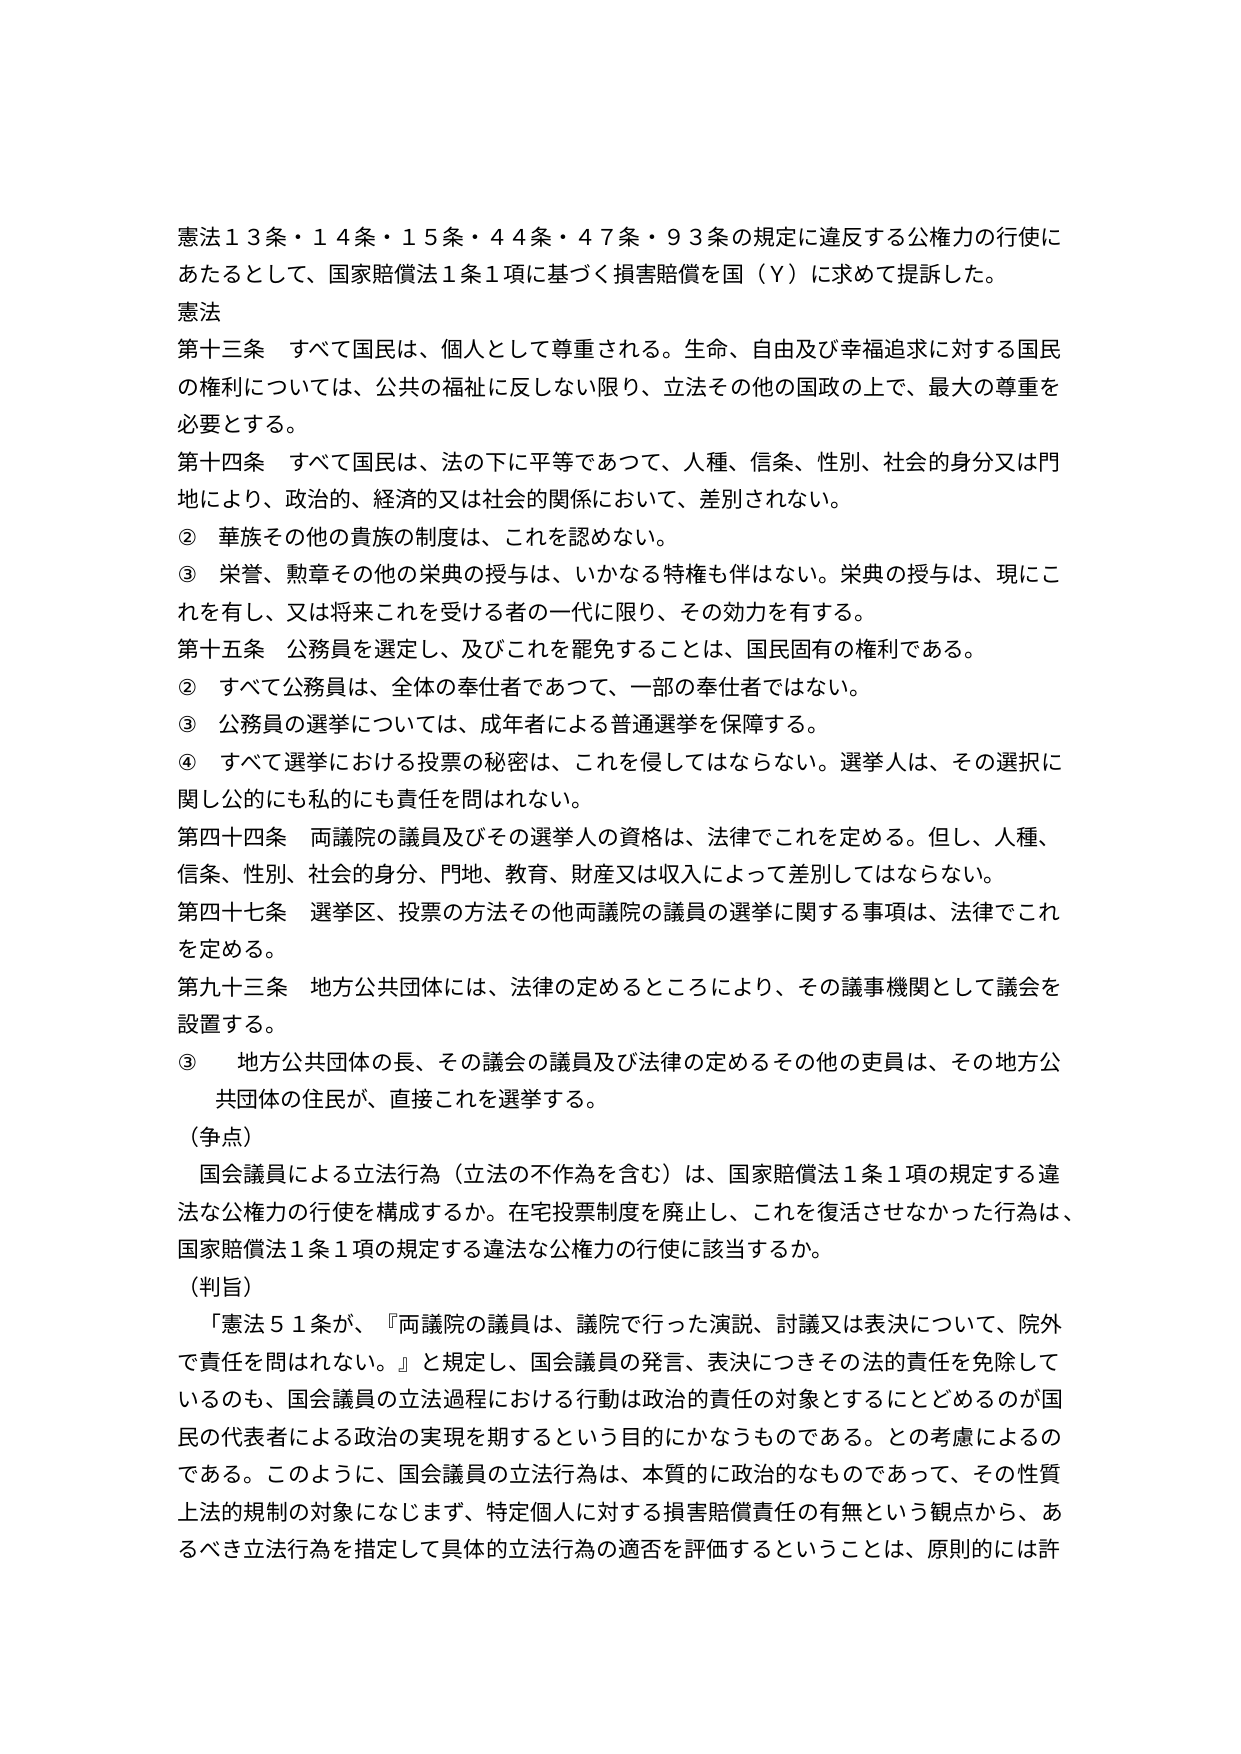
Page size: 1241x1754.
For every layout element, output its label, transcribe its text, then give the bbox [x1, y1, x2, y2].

text 国会議員による立法行為（立法の不作為を含む）は、国家賠償法１条１項の規定する違法な公権力の行使を構成するか。在宅投票制度を廃止し、これを復活させなかった行為は、国家賠償法１条１項の規定する違法な公権力の行使に該当するか。 [177, 1154, 1063, 1267]
text （争点） [177, 1117, 1063, 1154]
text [177, 1304, 1063, 1567]
text ③ 公務員の選挙については、成年者による普通選挙を保障する。 [177, 704, 1063, 742]
text 第十五条 公務員を選定し、及びこれを罷免することは、国民固有の権利である。 [177, 629, 1063, 667]
text ② すべて公務員は、全体の奉仕者であつて、一部の奉仕者ではない。 [177, 667, 1063, 704]
text 第十四条 すべて国民は、法の下に平等であつて、人種、信条、性別、社会的身分又は門地により、政治的、経済的又は社会的関係において、差別されない。 [177, 442, 1063, 517]
text 憲法 [177, 292, 1063, 329]
list 地方公共団体の長、その議会の議員及び法律の定めるその他の吏員は、その地方公共団体の住民が、直接これを選挙する。 [177, 1042, 1063, 1117]
text 第九十三条 地方公共団体には、法律の定めるところにより、その議事機関として議会を設置する。 [177, 967, 1063, 1042]
text ③ 栄誉、勲章その他の栄典の授与は、いかなる特権も伴はない。栄典の授与は、現にこれを有し、又は将来これを受ける者の一代に限り、その効力を有する。 [177, 554, 1063, 629]
text ④ すべて選挙における投票の秘密は、これを侵してはならない。選挙人は、その選択に関し公的にも私的にも責任を問はれない。 [177, 742, 1063, 817]
text ② 華族その他の貴族の制度は、これを認めない。 [177, 517, 1063, 554]
text （判旨） [177, 1267, 1063, 1304]
text 第四十四条 両議院の議員及びその選挙人の資格は、法律でこれを定める。但し、人種、信条、性別、社会的身分、門地、教育、財産又は収入によって差別してはならない。 [177, 817, 1063, 892]
text 第十三条 すべて国民は、個人として尊重される。生命、自由及び幸福追求に対する国民の権利については、公共の福祉に反しない限り、立法その他の国政の上で、最大の尊重を必要とする。 [177, 329, 1063, 442]
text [177, 217, 1063, 292]
text 第四十七条 選挙区、投票の方法その他両議院の議員の選挙に関する事項は、法律でこれを定める。 [177, 892, 1063, 967]
